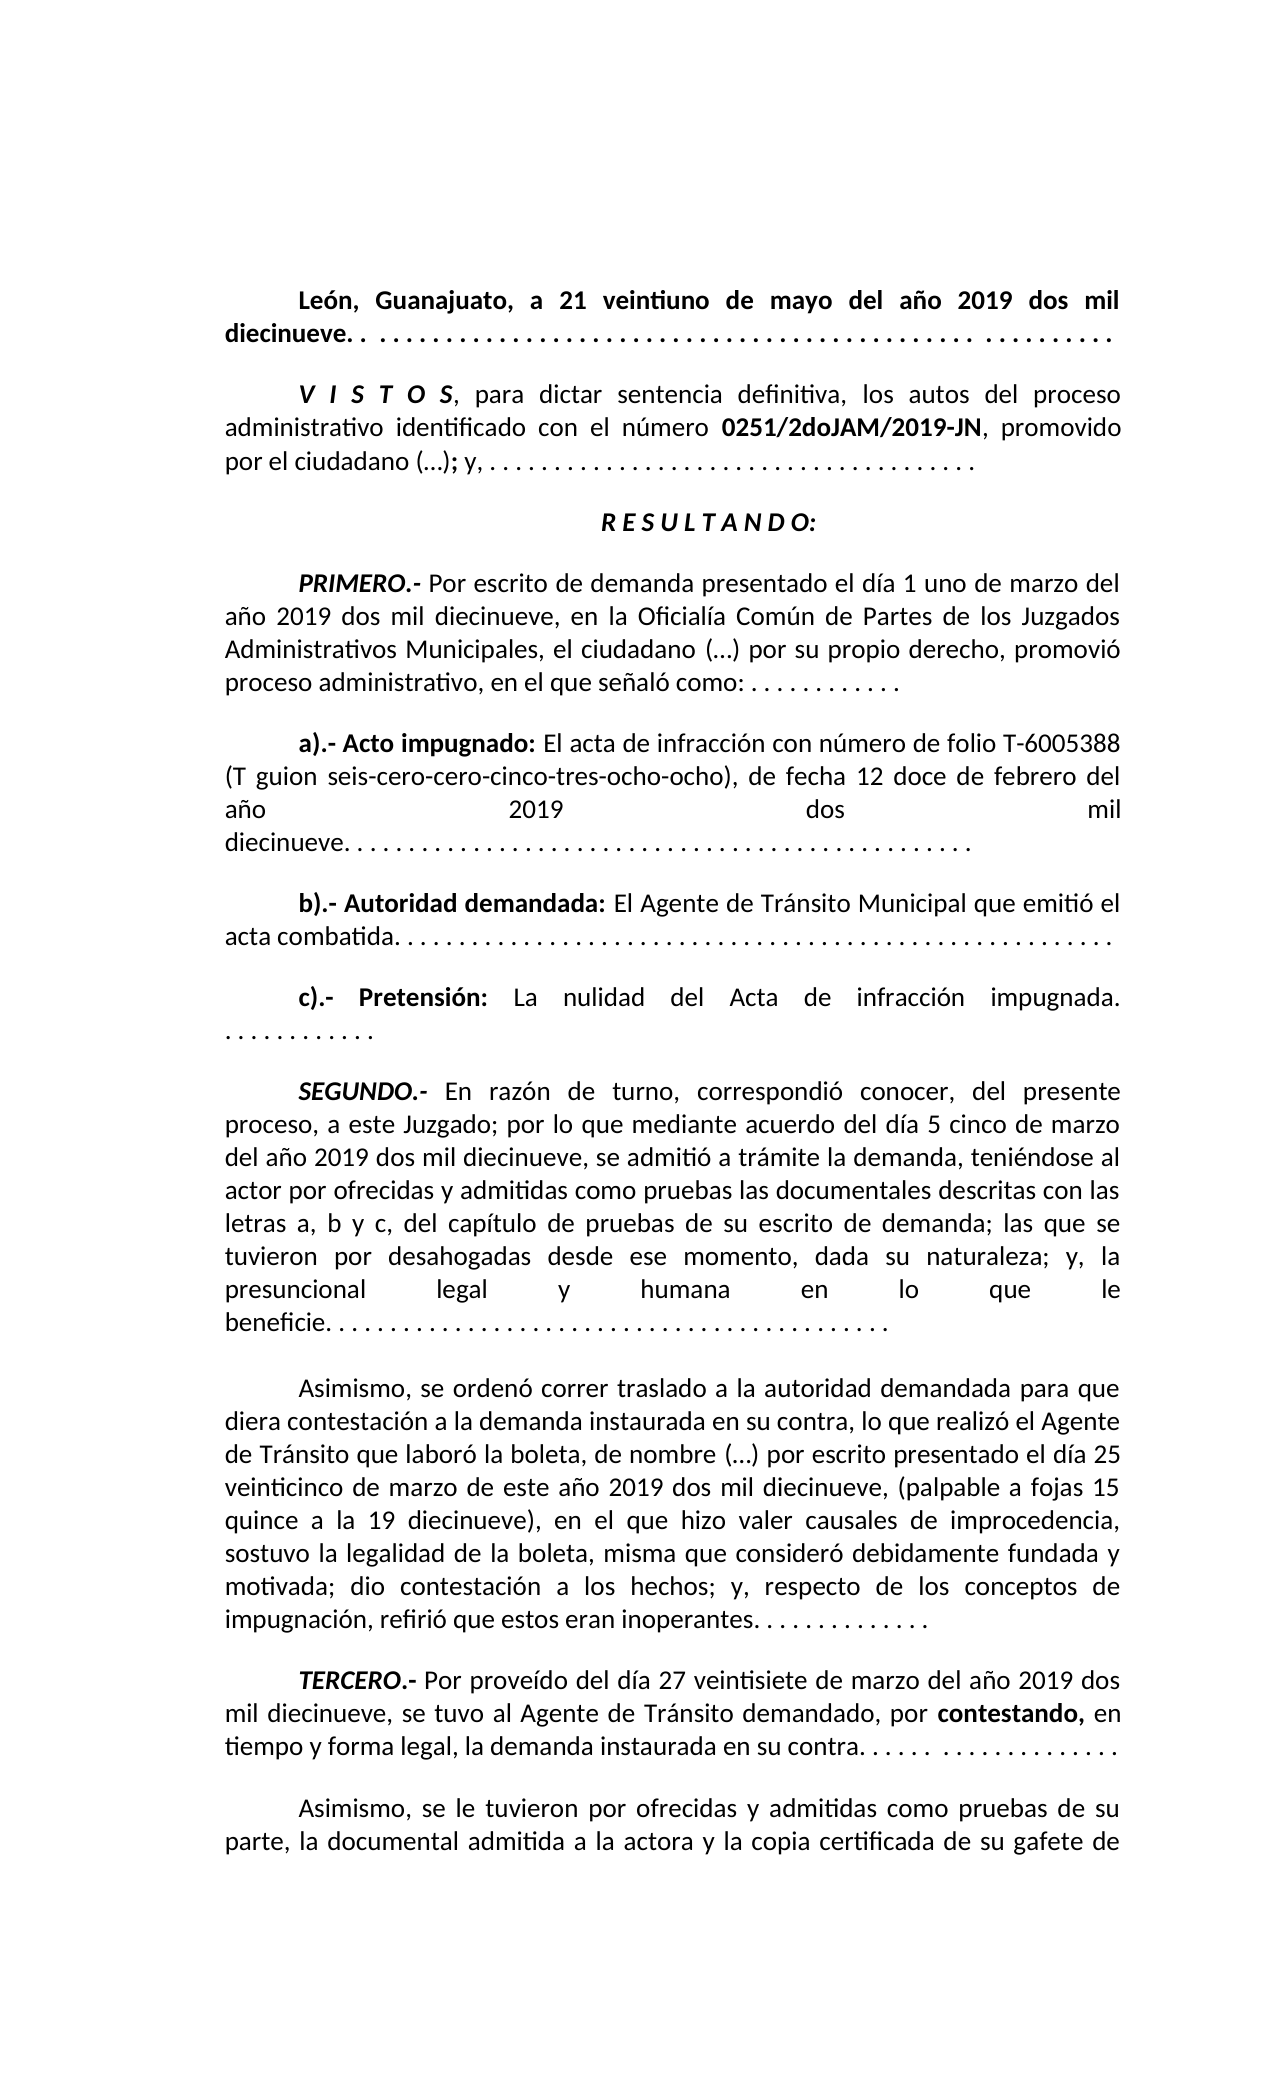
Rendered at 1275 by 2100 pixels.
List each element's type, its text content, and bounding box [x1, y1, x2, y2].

text PRIMERO.- Por escrito de demanda presentado el día 1 uno de marzo del año 2019 dos mil diecinueve, en la Oficialía Común de Partes de los Juzgados Administrativos Municipales, el ciudadano (…) por su propio derecho, promovió proceso administrativo, en el que señaló como: . . . . . . . . . . . . [224, 566, 1121, 698]
text a).- Acto impugnado: El acta de infracción con número de folio T-6005388 (T guion seis-cero-cero-cinco-tres-ocho-ocho), de fecha 12 doce de febrero del año 2019 dos mil diecinueve. . . . . . . . . . . . . . . . . . . . . . . . . . . . . . . . . . . . . . . . . . . . . . . . . [224, 726, 1121, 858]
text c).- Pretensión: La nulidad del Acta de infracción impugnada. . . . . . . . . . . . . [224, 980, 1121, 1046]
text SEGUNDO.- En razón de turno, correspondió conocer, del presente proceso, a este Juzgado; por lo que mediante acuerdo del día 5 cinco de marzo del año 2019 dos mil diecinueve, se admitió a trámite la demanda, teniéndose al actor por ofrecidas y admitidas como pruebas las documentales descritas con las letras a, b y c, del capítulo de pruebas de su escrito de demanda; las que se tuvieron por desahogadas desde ese momento, dada su naturaleza; y, la presuncional legal y humana en lo que le beneficie. . . . . . . . . . . . . . . . . . . . . . . . . . . . . . . . . . . . . . . . . . . . [224, 1074, 1121, 1338]
subtitle León, Guanajuato, a 21 veintiuno de mayo del año 2019 dos mil diecinueve. . . . . . . . . . . . . . . . . . . . . . . . . . . . . . . . . . . . . . . . . . . . . . . . . . . . . . . . . [224, 283, 1121, 349]
text R E S U L T A N D O: [224, 505, 1121, 538]
text V I S T O S, para dictar sentencia definitiva, los autos del proceso administrativo identificado con el número 0251/2doJAM/2019-JN, promovido por el ciudadano (…); y, . . . . . . . . . . . . . . . . . . . . . . . . . . . . . . . . . . . . . . [224, 378, 1121, 477]
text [224, 1791, 1121, 1857]
text TERCERO.- Por proveído del día 27 veintisiete de marzo del año 2019 dos mil diecinueve, se tuvo al Agente de Tránsito demandado, por contestando, en tiempo y forma legal, la demanda instaurada en su contra. . . . . . . . . . . . . . . . . . . . [224, 1663, 1121, 1762]
text Asimismo, se ordenó correr traslado a la autoridad demandada para que diera contestación a la demanda instaurada en su contra, lo que realizó el Agente de Tránsito que laboró la boleta, de nombre (…) por escrito presentado el día 25 veinticinco de marzo de este año 2019 dos mil diecinueve, (palpable a fojas 15 quince a la 19 diecinueve), en el que hizo valer causales de improcedencia, sostuvo la legalidad de la boleta, misma que consideró debidamente fundada y motivada; dio contestación a los hechos; y, respecto de los conceptos de impugnación, refirió que estos eran inoperantes. . . . . . . . . . . . . . [224, 1371, 1121, 1635]
text b).- Autoridad demandada: El Agente de Tránsito Municipal que emitió el acta combatida. . . . . . . . . . . . . . . . . . . . . . . . . . . . . . . . . . . . . . . . . . . . . . . . . . . . . . . . [224, 886, 1121, 952]
